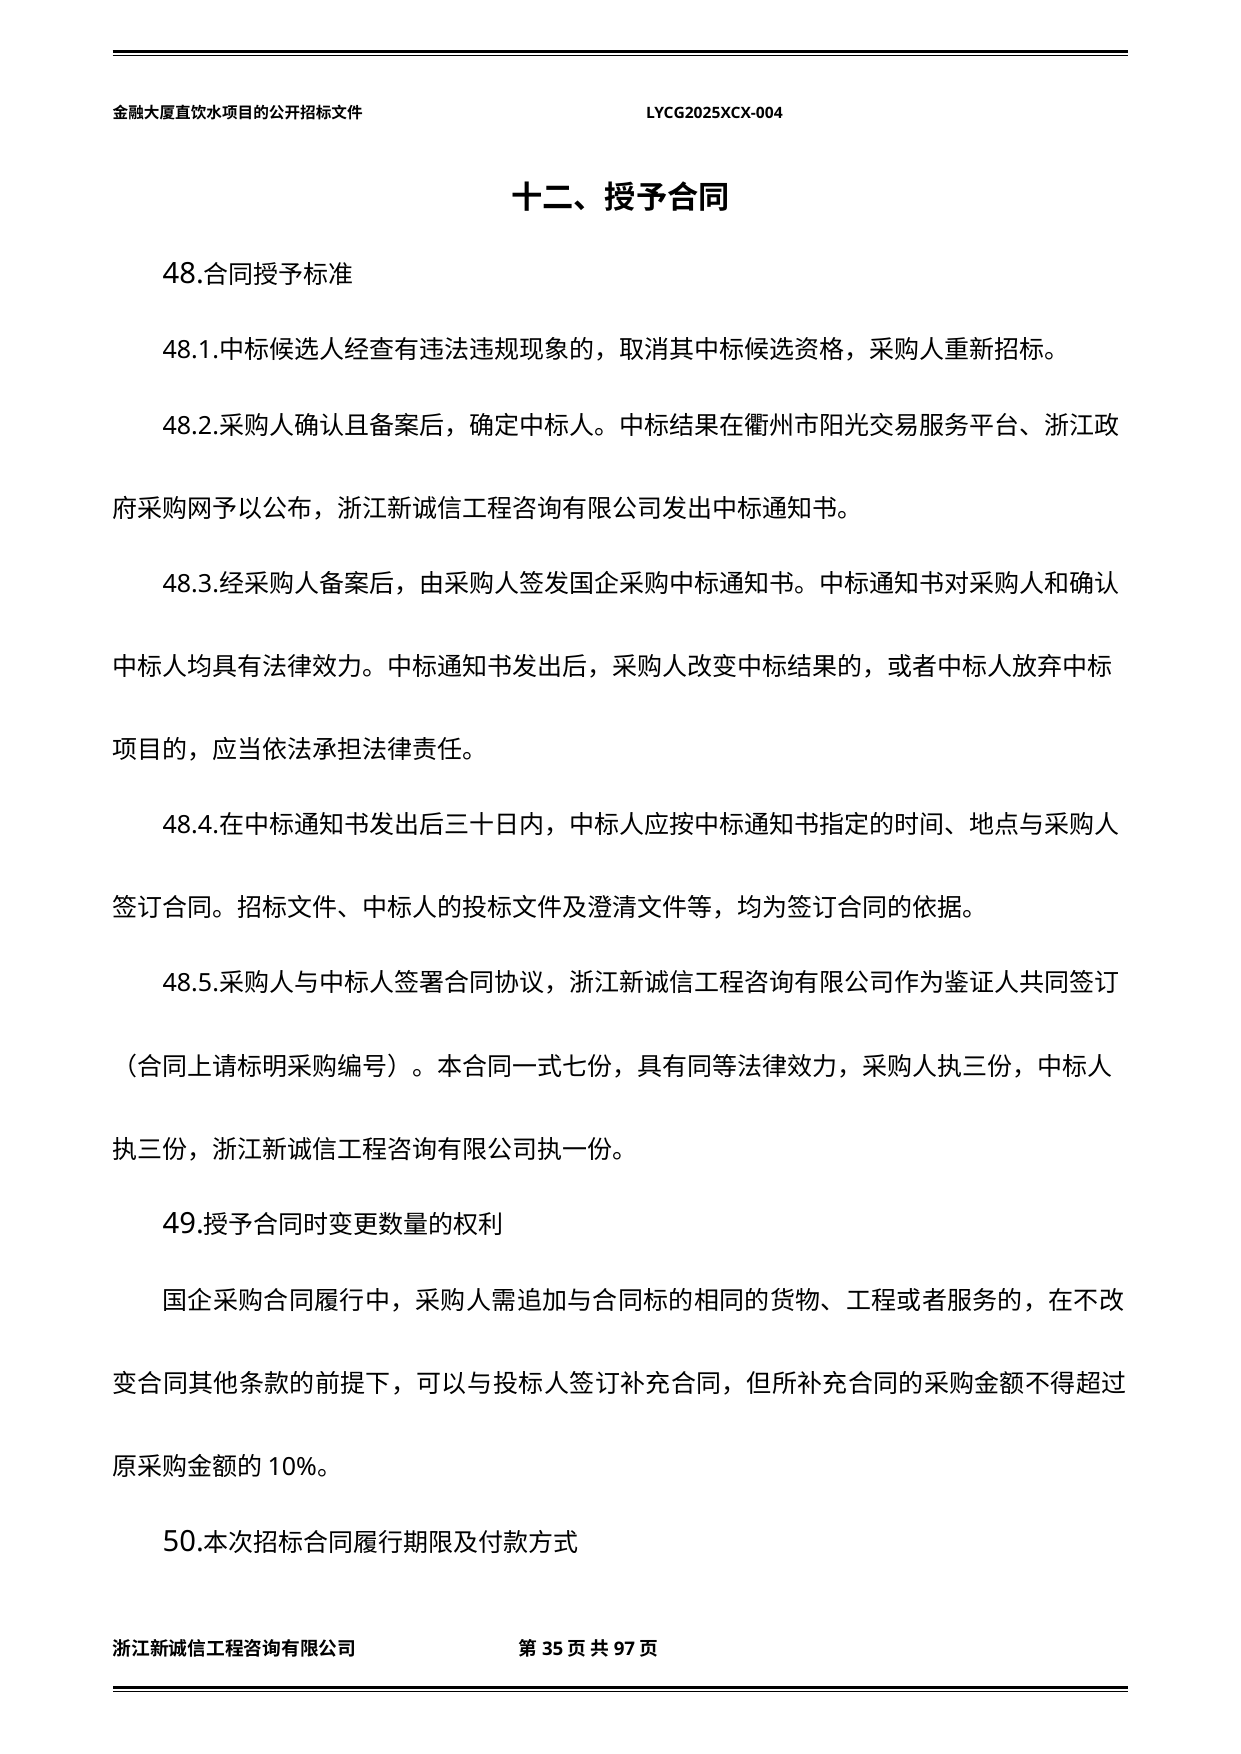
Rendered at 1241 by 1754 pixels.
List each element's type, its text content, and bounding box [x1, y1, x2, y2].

subtitle 十二、授予合同 [112, 162, 1128, 227]
text 国企采购合同履行中，采购人需追加与合同标的相同的货物、工程或者服务的，在不改变合同其他条款的前提下，可以与投标人签订补充合同，但所补充合同的采购金额不得超过原采购金额的10%。 [112, 1266, 1128, 1497]
list 本次招标合同履行期限及付款方式 [112, 1507, 1128, 1572]
list 采购人确认且备案后，确定中标人。中标结果在衢州市阳光交易服务平台、浙江政府采购网予以公布，浙江新诚信工程咨询有限公司发出中标通知书。 [112, 391, 1128, 539]
list 合同授予标准 [112, 239, 1128, 304]
list 授予合同时变更数量的权利 [112, 1190, 1128, 1255]
list 中标候选人经查有违法违规现象的，取消其中标候选资格，采购人重新招标。 [112, 316, 1128, 381]
list 在中标通知书发出后三十日内，中标人应按中标通知书指定的时间、地点与采购人签订合同。招标文件、中标人的投标文件及澄清文件等，均为签订合同的依据。 [112, 790, 1128, 938]
list 经采购人备案后，由采购人签发国企采购中标通知书。中标通知书对采购人和确认中标人均具有法律效力。中标通知书发出后，采购人改变中标结果的，或者中标人放弃中标项目的，应当依法承担法律责任。 [112, 549, 1128, 780]
list 采购人与中标人签署合同协议，浙江新诚信工程咨询有限公司作为鉴证人共同签订（合同上请标明采购编号）。本合同一式七份，具有同等法律效力，采购人执三份，中标人执三份，浙江新诚信工程咨询有限公司执一份。 [112, 948, 1128, 1180]
